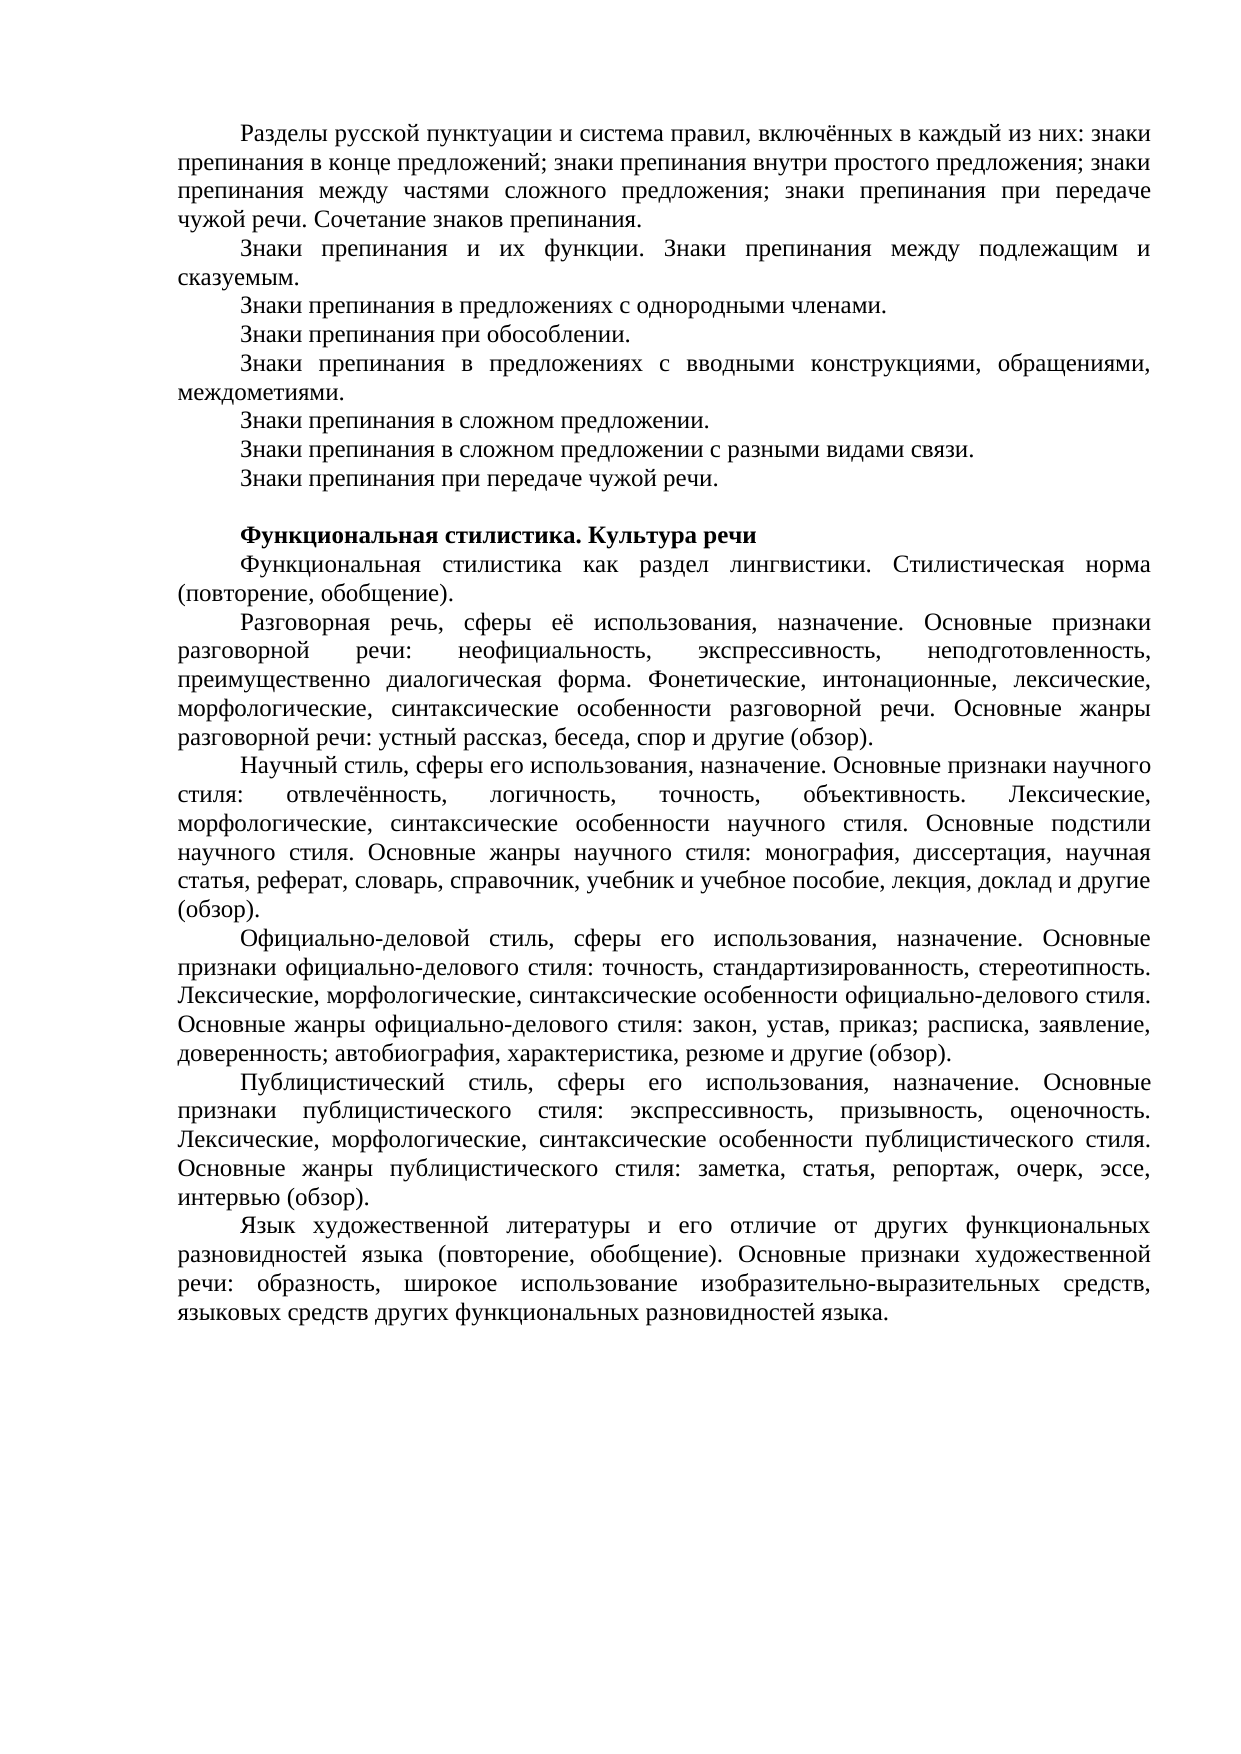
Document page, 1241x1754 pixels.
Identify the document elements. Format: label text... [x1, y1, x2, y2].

text Функциональная стилистика как раздел лингвистики. Стилистическая норма (повторение, обобщение). [177, 549, 1152, 607]
text Официально-деловой стиль, сферы его использования, назначение. Основные признаки официально-делового стиля: точность, стандартизированность, стереотипность. Лексические, морфологические, синтаксические особенности официально-делового стиля. Основные жанры официально-делового стиля: закон, устав, приказ; расписка, заявление, доверенность; автобиография, характеристика, резюме и другие (обзор). [177, 923, 1152, 1067]
text Язык художественной литературы и его отличие от других функциональных разновидностей языка (повторение, обобщение). Основные признаки художественной речи: образность, широкое использование изобразительно-выразительных средств, языковых средств других функциональных разновидностей языка. [177, 1211, 1152, 1326]
text Знаки препинания и их функции. Знаки препинания между подлежащим и сказуемым. [177, 233, 1152, 291]
text Разделы русской пунктуации и система правил, включённых в каждый из них: знаки препинания в конце предложений; знаки препинания внутри простого предложения; знаки препинания между частями сложного предложения; знаки препинания при передаче чужой речи. Сочетание знаков препинания. [177, 118, 1152, 233]
text Знаки препинания при обособлении. [177, 319, 1152, 348]
text Публицистический стиль, сферы его использования, назначение. Основные признаки публицистического стиля: экспрессивность, призывность, оценочность. Лексические, морфологические, синтаксические особенности публицистического стиля. Основные жанры публицистического стиля: заметка, статья, репортаж, очерк, эссе, интервью (обзор). [177, 1067, 1152, 1211]
text Знаки препинания в предложениях с однородными членами. [177, 291, 1152, 319]
text Функциональная стилистика. Культура речи [177, 521, 1152, 549]
text Научный стиль, сферы его использования, назначение. Основные признаки научного стиля: отвлечённость, логичность, точность, объективность. Лексические, морфологические, синтаксические особенности научного стиля. Основные подстили научного стиля. Основные жанры научного стиля: монография, диссертация, научная статья, реферат, словарь, справочник, учебник и учебное пособие, лекция, доклад и другие (обзор). [177, 751, 1152, 923]
text Знаки препинания при передаче чужой речи. [177, 463, 1152, 492]
text Знаки препинания в сложном предложении. [177, 406, 1152, 434]
text Знаки препинания в сложном предложении с разными видами связи. [177, 434, 1152, 463]
text Знаки препинания в предложениях с вводными конструкциями, обращениями, междометиями. [177, 348, 1152, 406]
text Разговорная речь, сферы её использования, назначение. Основные признаки разговорной речи: неофициальность, экспрессивность, неподготовленность, преимущественно диалогическая форма. Фонетические, интонационные, лексические, морфологические, синтаксические особенности разговорной речи. Основные жанры разговорной речи: устный рассказ, беседа, спор и другие (обзор). [177, 607, 1152, 751]
